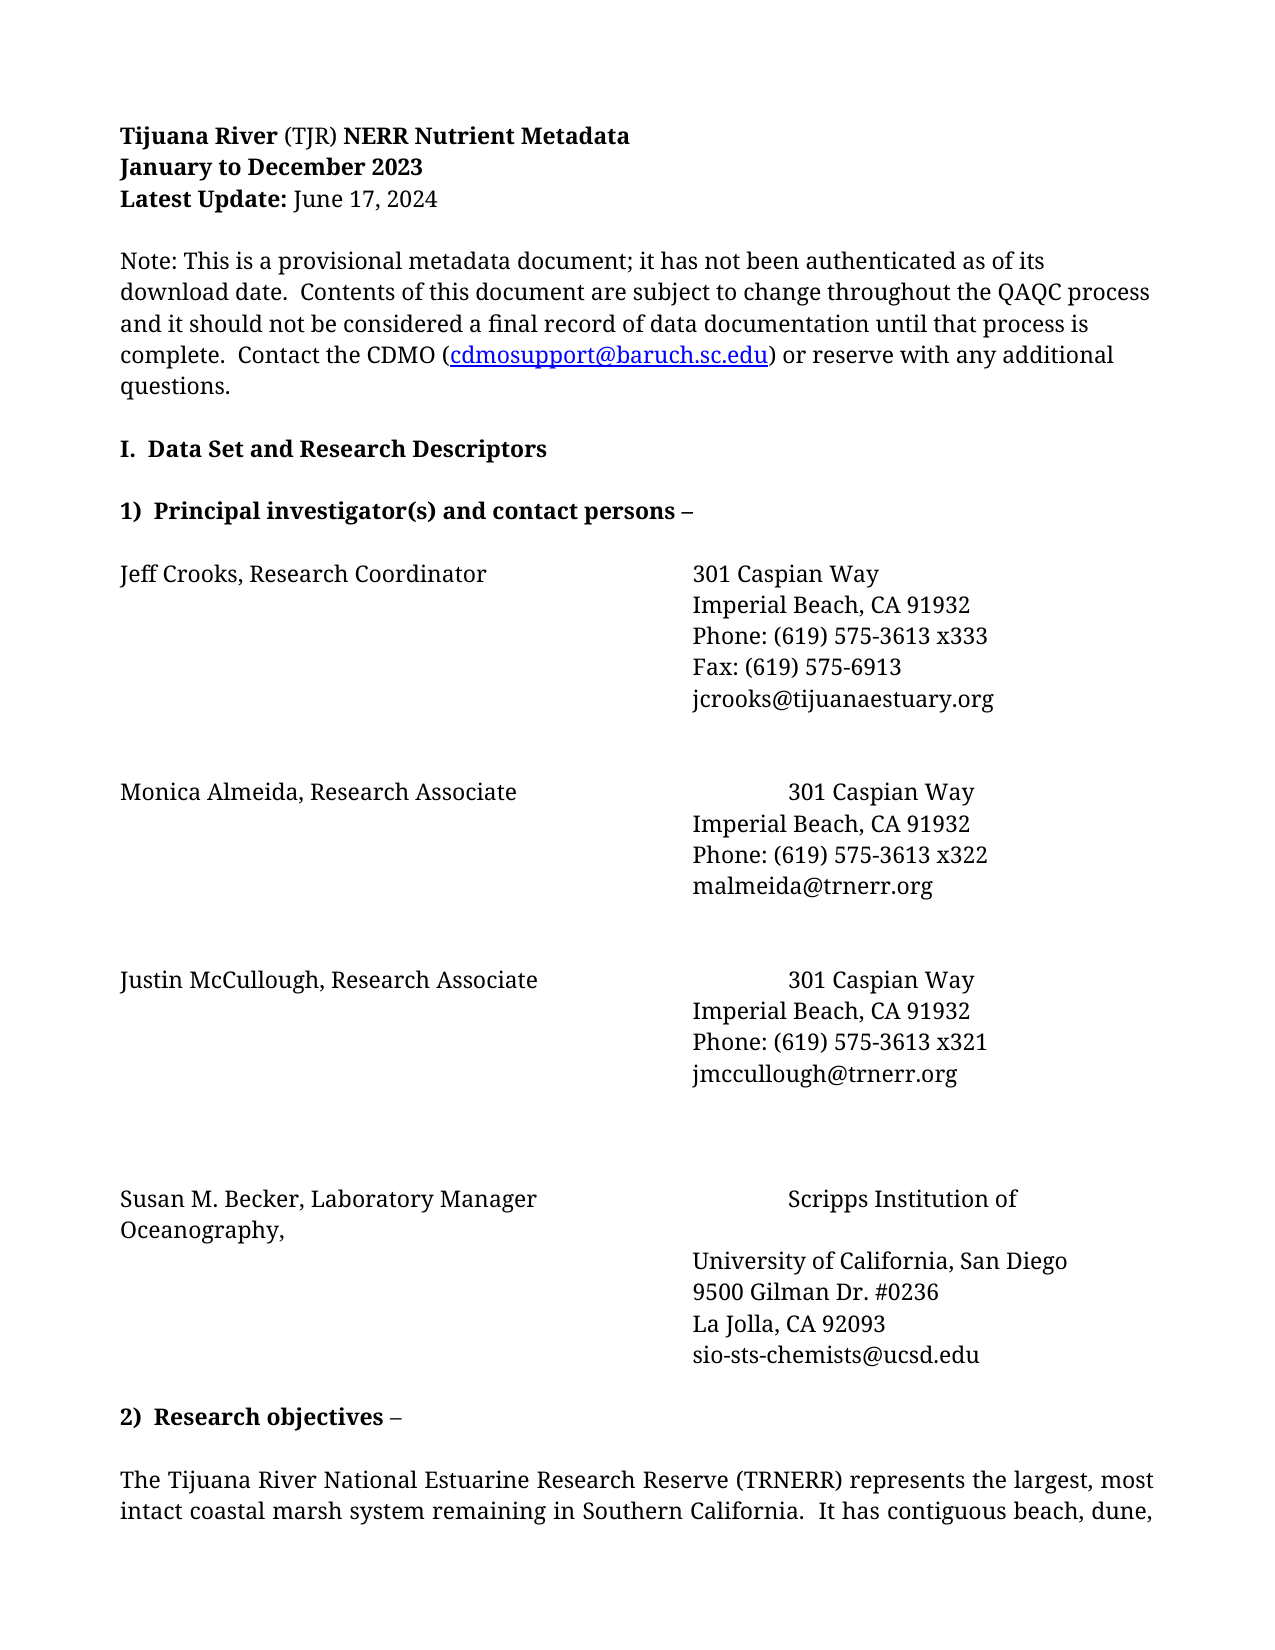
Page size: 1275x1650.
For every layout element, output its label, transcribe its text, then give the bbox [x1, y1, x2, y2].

text Monica Almeida, Research Associate 301 Caspian Way [120, 776, 1155, 807]
text La Jolla, CA 92093 [120, 1307, 1155, 1339]
text Tijuana River (TJR) NERR Nutrient Metadata [120, 120, 1155, 151]
text Imperial Beach, CA 91932 [120, 807, 1155, 839]
text 9500 Gilman Dr. #0236 [120, 1276, 1155, 1307]
text Phone: (619) 575-3613 x333 [120, 620, 1155, 651]
text Imperial Beach, CA 91932 [120, 589, 1155, 620]
text malmeida@trnerr.org [120, 870, 1155, 901]
text Jeff Crooks, Research Coordinator 301 Caspian Way [120, 557, 1155, 589]
text I. Data Set and Research Descriptors [120, 432, 1155, 464]
text Phone: (619) 575-3613 x321 [120, 1026, 1155, 1057]
text jmccullough@trnerr.org [120, 1057, 1155, 1089]
text Imperial Beach, CA 91932 [120, 995, 1155, 1026]
text Phone: (619) 575-3613 x322 [120, 839, 1155, 870]
text Latest Update: June 17, 2024 [120, 182, 1155, 214]
text January to December 2023 [120, 151, 1155, 182]
text Fax: (619) 575-6913 [120, 651, 1155, 682]
text 2) Research objectives – [120, 1401, 1155, 1432]
text Justin McCullough, Research Associate 301 Caspian Way [120, 964, 1155, 995]
text Note: This is a provisional metadata document; it has not been authenticated as of its download date. Contents of this document are subject to change throughout the QAQC process and it should not be considered a final record of data documentation until that process is complete. Contact the CDMO (cdmosupport@baruch.sc.edu) or reserve with any additional questions. [120, 245, 1155, 401]
text Susan M. Becker, Laboratory Manager Scripps Institution of Oceanography, [120, 1182, 1155, 1245]
text 1) Principal investigator(s) and contact persons – [120, 495, 1155, 526]
text sio-sts-chemists@ucsd.edu [120, 1339, 1155, 1370]
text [120, 1464, 1155, 1526]
text jcrooks@tijuanaestuary.org [120, 682, 1155, 745]
text University of California, San Diego [120, 1245, 1155, 1276]
